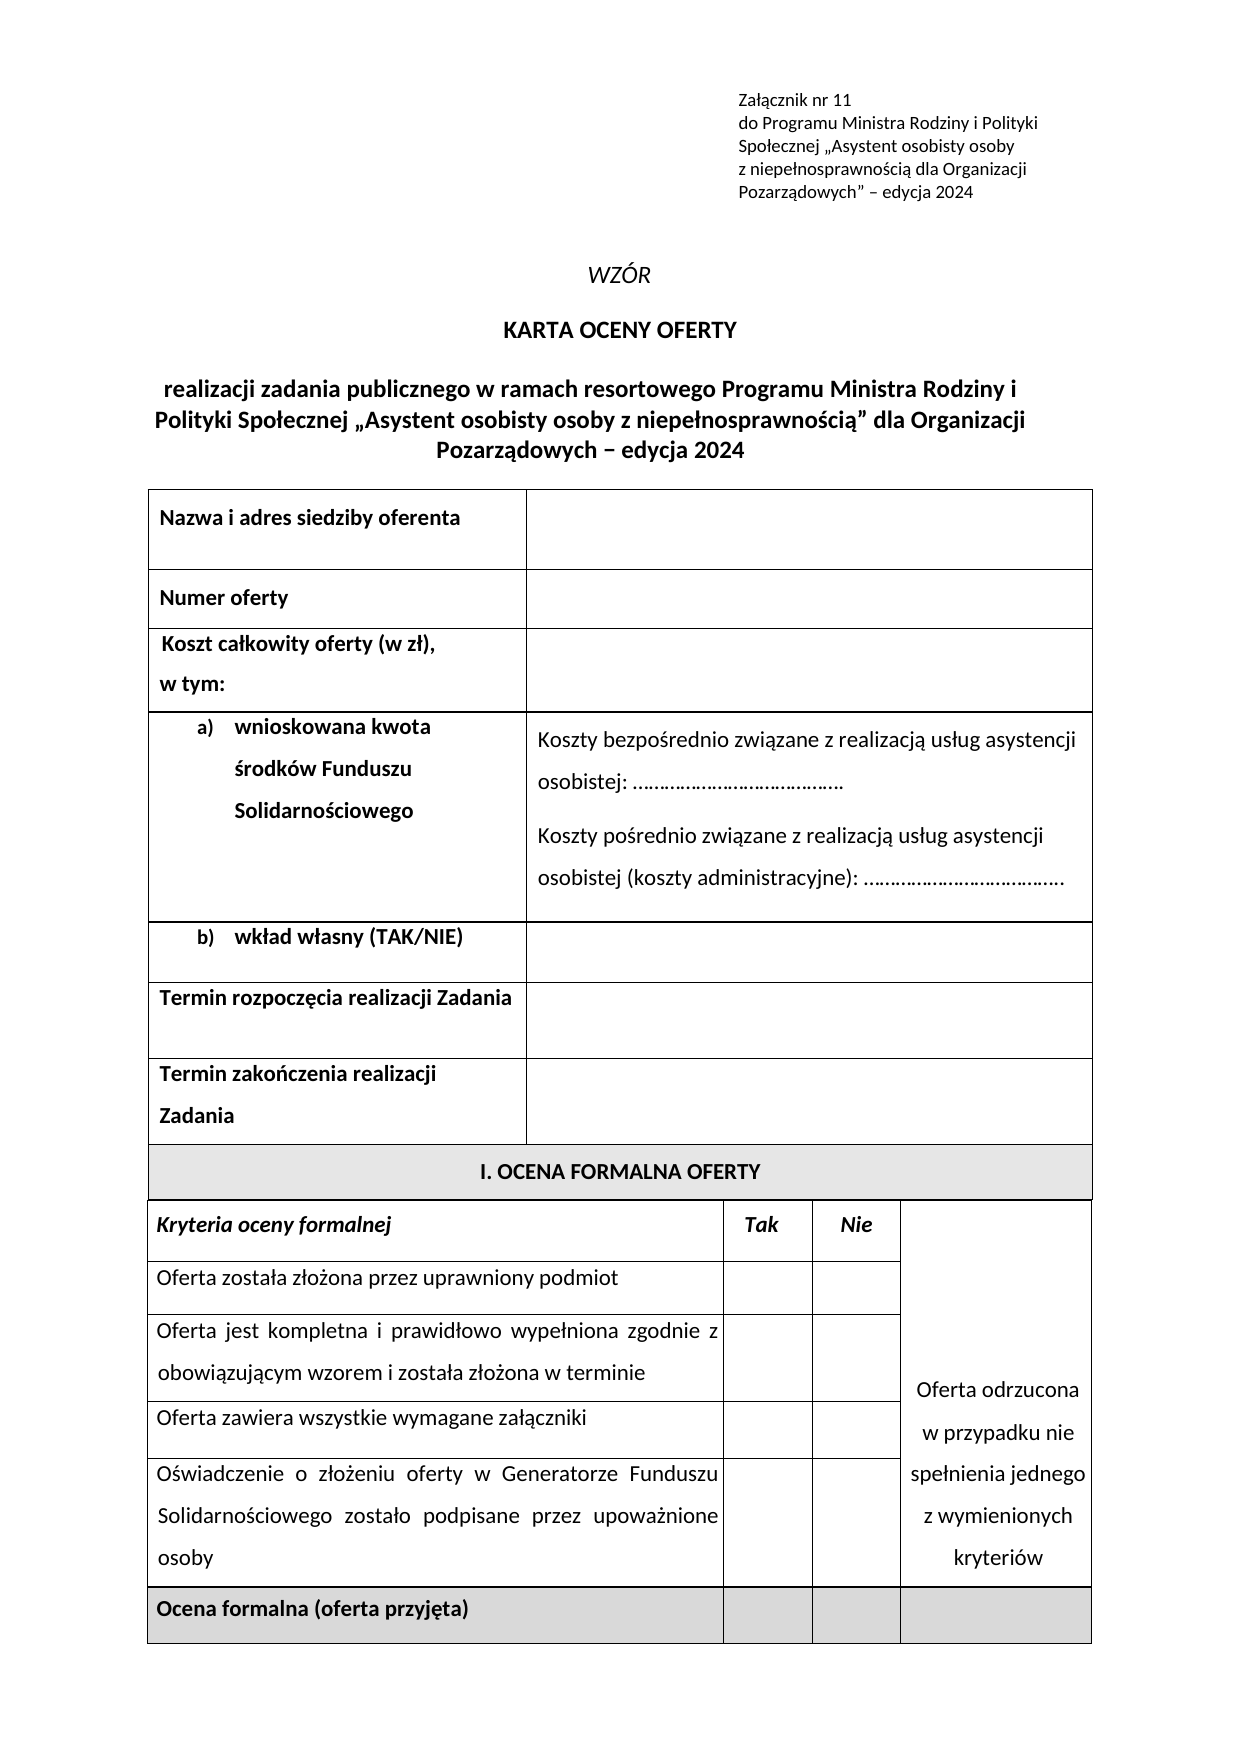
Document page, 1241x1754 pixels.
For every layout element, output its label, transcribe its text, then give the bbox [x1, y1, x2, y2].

table_cell [527, 629, 1092, 711]
table_cell [527, 1059, 1092, 1143]
text realizacji zadania publicznego w ramach resortowego Programu Ministra Rodziny i Polityki Społecznej „Asystent osobisty osoby z niepełnosprawnością” dla Organizacji Pozarządowych − edycja 2024 [148, 373, 1033, 465]
table_cell [813, 1262, 900, 1314]
table_cell Numer oferty [149, 570, 526, 628]
table_cell Termin zakończenia realizacji Zadania [149, 1059, 526, 1143]
table_cell Oferta jest kompletna i prawidłowo wypełniona zgodnie z obowiązującym wzorem i została złożona w terminie [148, 1315, 723, 1401]
table_cell Ocena formalna (oferta przyjęta) [148, 1588, 723, 1643]
table_cell [724, 1459, 812, 1586]
table_cell [724, 1402, 812, 1458]
table_cell [724, 1315, 812, 1401]
table_cell [813, 1588, 900, 1643]
text z niepełnosprawnością dla Organizacji Pozarządowych” – edycja 2024 [738, 157, 1093, 203]
text Załącznik nr 11 [738, 89, 1093, 112]
table_cell wnioskowana kwota środków Funduszu Solidarnościowego [149, 713, 526, 921]
table_header Nazwa i adres siedziby oferenta [149, 490, 526, 569]
table_cell Oferta została złożona przez uprawniony podmiot [148, 1262, 723, 1314]
table_cell [527, 923, 1092, 982]
table_cell [813, 1402, 900, 1458]
table_header [527, 490, 1092, 569]
table_cell [724, 1262, 812, 1314]
table_cell wkład własny (TAK/NIE) [149, 923, 526, 982]
table_cell [527, 983, 1092, 1058]
table_cell [527, 570, 1092, 628]
table_cell I. OCENA FORMALNA OFERTY [149, 1145, 1092, 1199]
text do Programu Ministra Rodziny i Polityki Społecznej „Asystent osobisty osoby [738, 112, 1093, 157]
table_header Oferta odrzucona w przypadku nie spełnienia jednego z wymienionych kryteriów [901, 1201, 1091, 1586]
table_header Nie [813, 1201, 900, 1261]
table_cell Koszty bezpośrednio związane z realizacją usług asystencji osobistej: …………………………………. Koszty pośrednio związane z realizacją usług asystencji osobistej (koszty administracyjne): ……………………………….. [527, 713, 1092, 921]
table_cell Termin rozpoczęcia realizacji Zadania [149, 983, 526, 1058]
table_cell [813, 1315, 900, 1401]
table_cell Koszt całkowity oferty (w zł), w tym: [149, 629, 526, 711]
table_cell Oferta zawiera wszystkie wymagane załączniki [148, 1402, 723, 1458]
table_cell Oświadczenie o złożeniu oferty w Generatorze Funduszu Solidarnościowego zostało podpisane przez upoważnione osoby [148, 1459, 723, 1586]
text KARTA OCENY OFERTY [148, 314, 1093, 345]
table_cell [813, 1459, 900, 1586]
table_cell [724, 1588, 812, 1643]
table_header Kryteria oceny formalnej [148, 1201, 723, 1261]
table_cell [901, 1588, 1091, 1643]
text WZÓR [148, 259, 1093, 289]
table_header Tak [724, 1201, 812, 1261]
